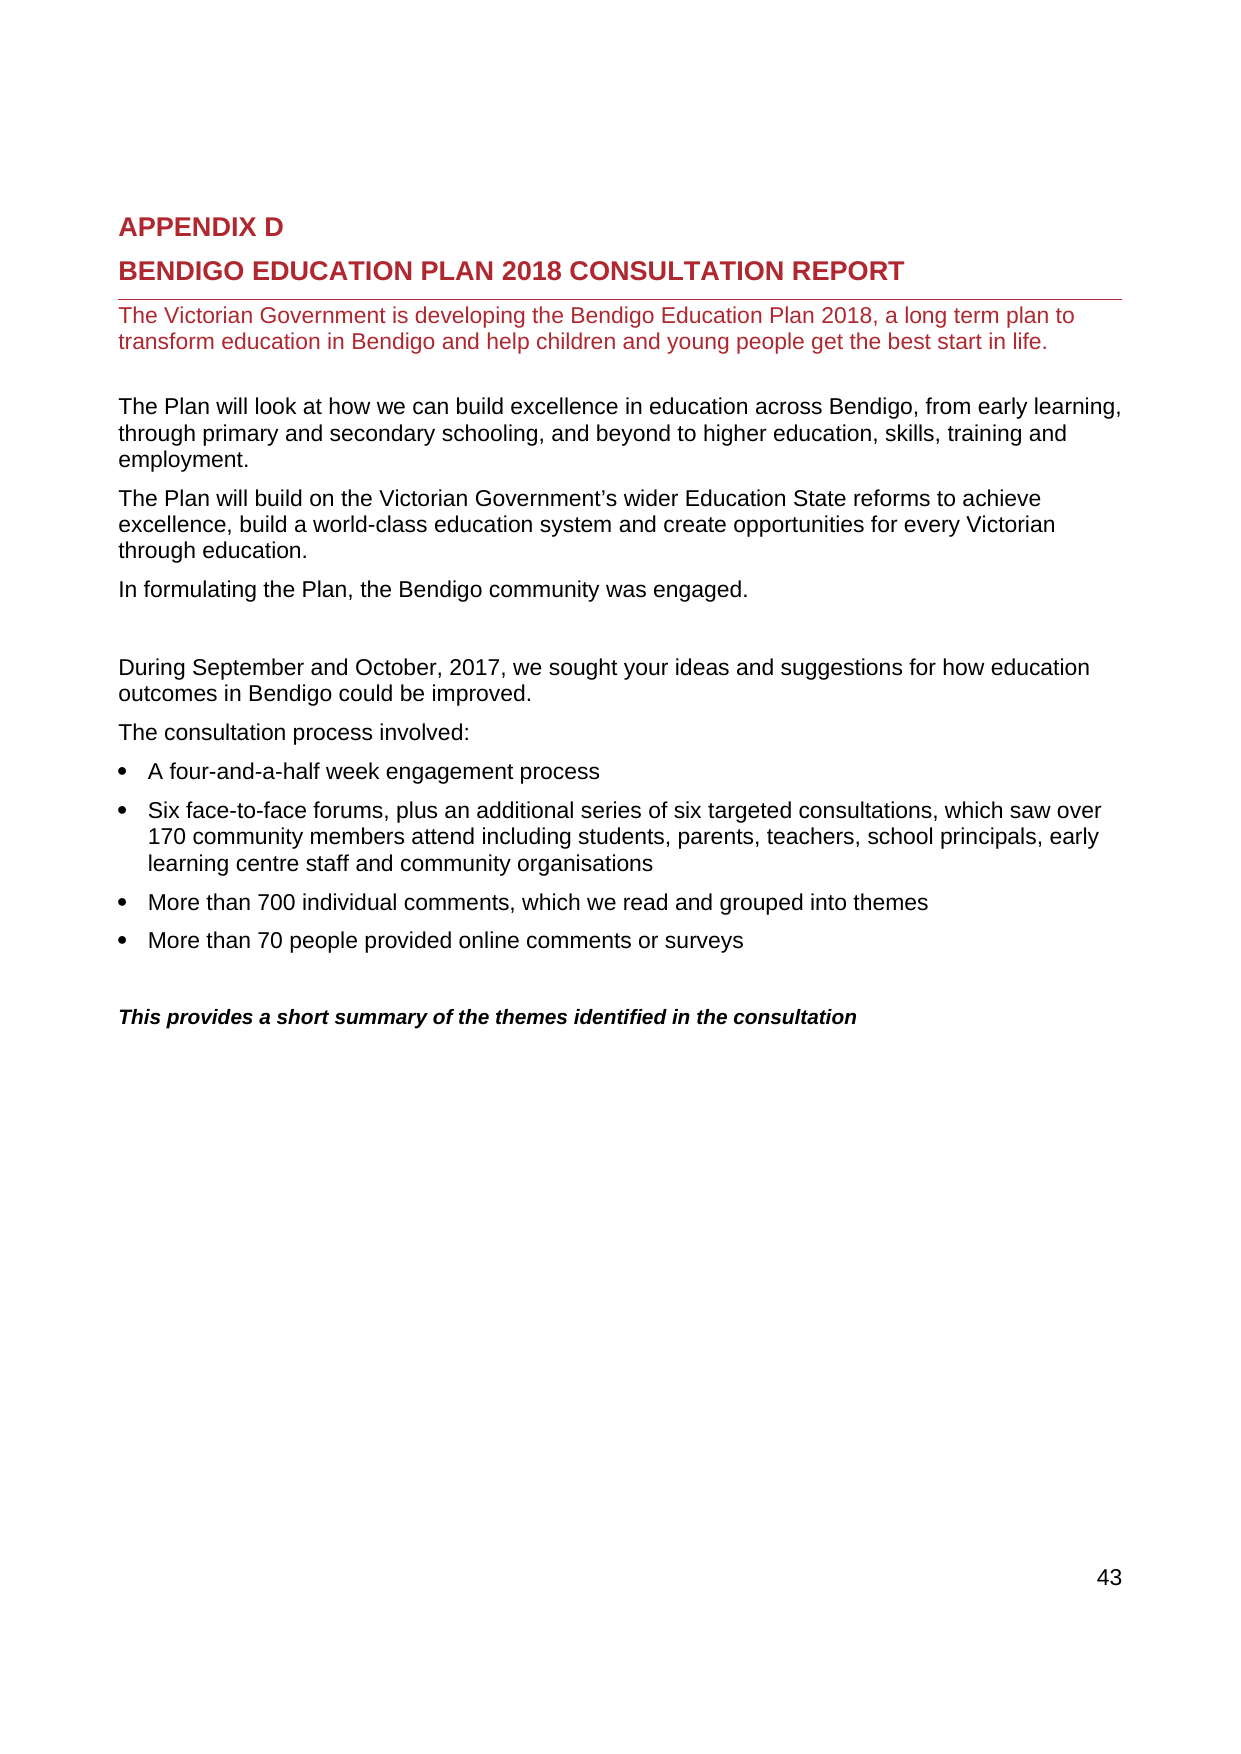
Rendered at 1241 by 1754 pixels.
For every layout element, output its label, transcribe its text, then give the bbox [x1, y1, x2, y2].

text Six face-to-face forums, plus an additional series of six targeted consultations, which saw over 170 community members attend including students, parents, teachers, school principals, early learning centre staff and community organisations [118, 797, 1122, 876]
text The Victorian Government is developing the Bendigo Education Plan 2018, a long term plan to transform education in Bendigo and help children and young people get the best start in life. [118, 300, 1122, 354]
text During September and October, 2017, we sought your ideas and suggestions for how education outcomes in Bendigo could be improved. [118, 654, 1122, 707]
text More than 700 individual comments, which we read and grouped into themes [118, 888, 1122, 915]
text A four-and-a-half week engagement process [118, 758, 1122, 784]
text More than 70 people provided online comments or surveys [118, 927, 1122, 954]
text In formulating the Plan, the Bendigo community was engaged. [118, 576, 1122, 603]
text The consultation process involved: [118, 719, 1122, 746]
text The Plan will look at how we can build excellence in education across Bendigo, from early learning, through primary and secondary schooling, and beyond to higher education, skills, training and employment. [118, 393, 1122, 472]
subtitle This provides a short summary of the themes identified in the consultation [118, 1005, 1122, 1029]
subtitle Appendix D [118, 211, 1122, 242]
text The Plan will build on the Victorian Government’s wider Education State reforms to achieve excellence, build a world-class education system and create opportunities for every Victorian through education. [118, 485, 1122, 564]
subtitle BENDIGO EDUCATION PLAN 2018 CONSULTATION REPORT [118, 255, 1122, 286]
